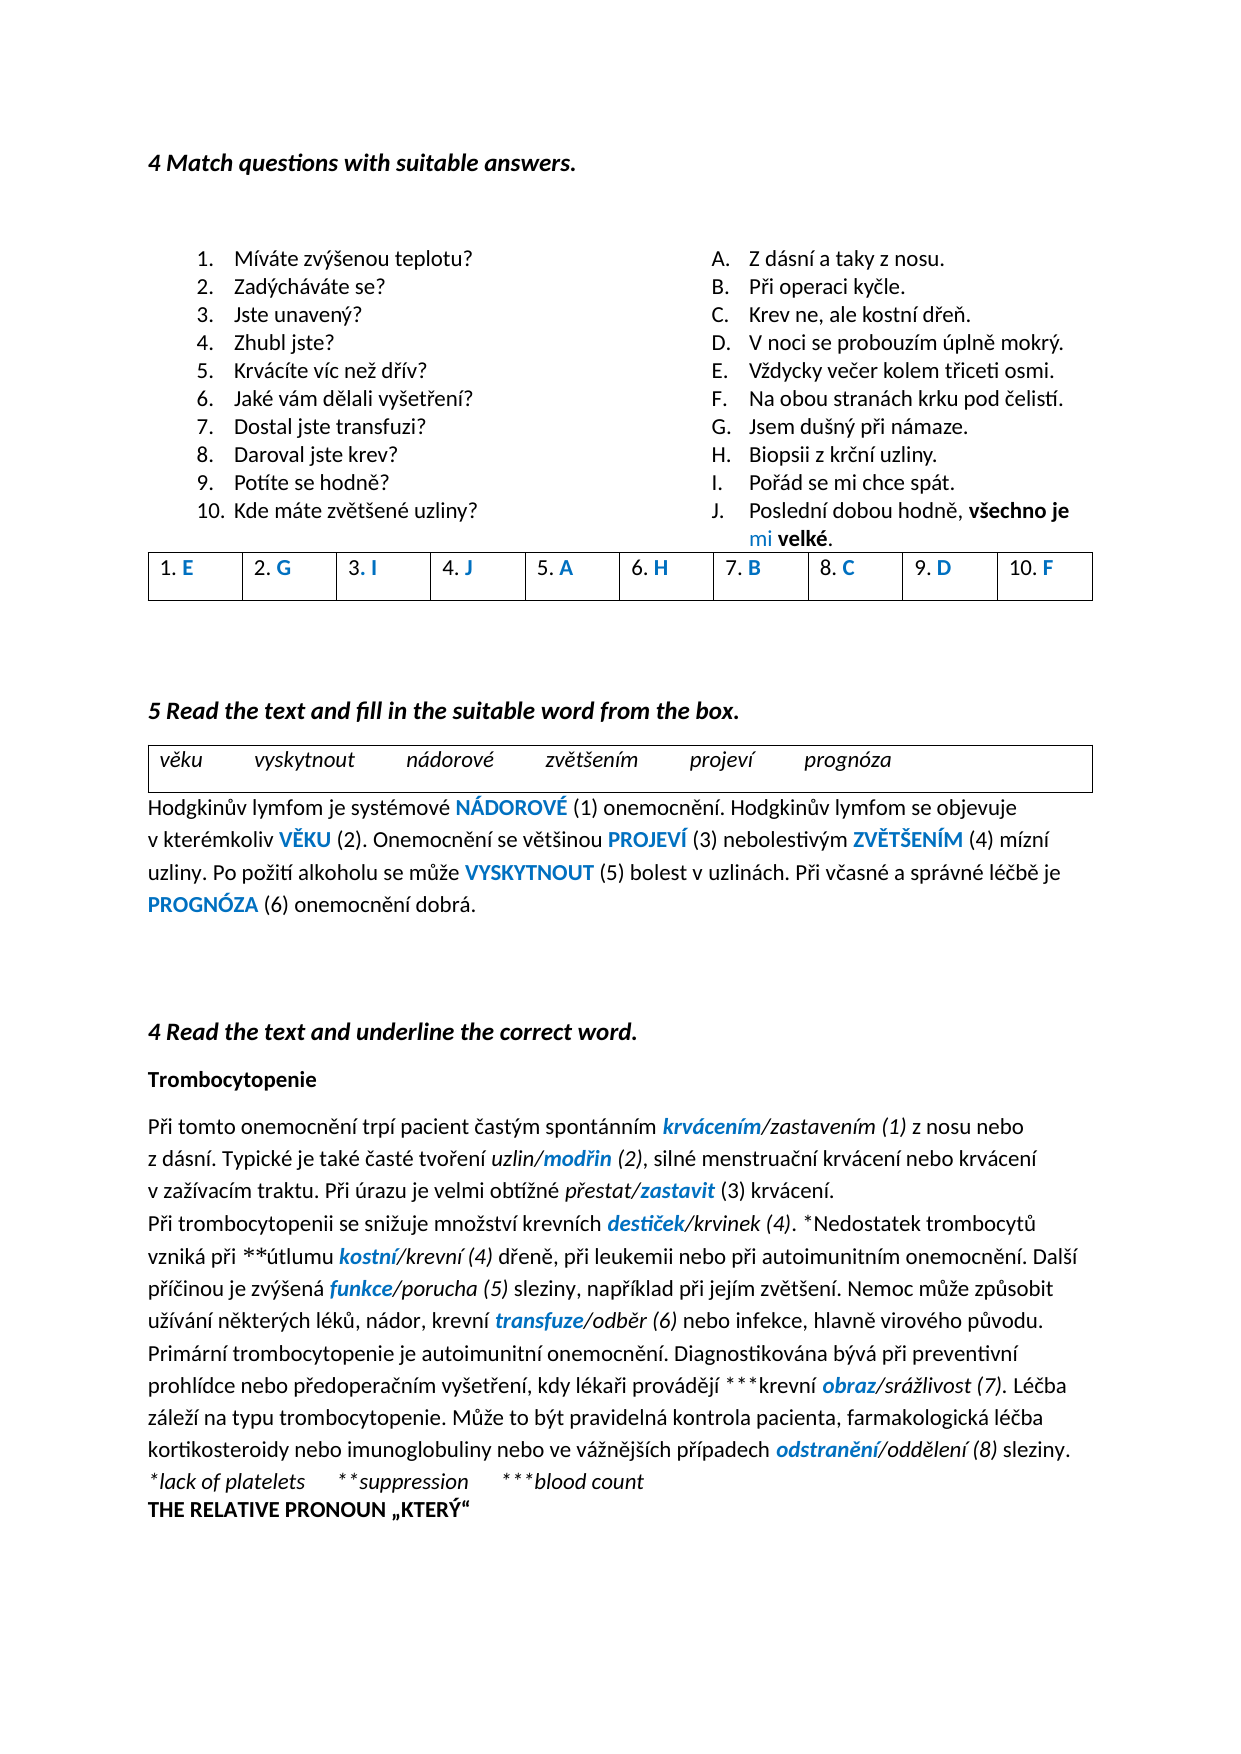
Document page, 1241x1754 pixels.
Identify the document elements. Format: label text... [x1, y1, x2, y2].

table_cell Daroval jste krev? [148, 440, 625, 468]
table_cell Krev ne, ale kostní dřeň. [625, 300, 1093, 328]
text Při trombocytopenii se snižuje množství krevních destiček/krvinek (4). *Nedostatek trombocytů vzniká při **útlumu kostní/krevní (4) dřeně, při leukemii nebo při autoimunitním onemocnění. Další příčinou je zvýšená funkce/porucha (5) sleziny, například při jejím zvětšení. Nemoc může způsobit užívání některých léků, nádor, krevní transfuze/odběr (6) nebo infekce, hlavně virového původu. [148, 1209, 1093, 1334]
text THE RELATIVE PRONOUN „KTERÝ“ [148, 1496, 1093, 1523]
table_header 2. G [243, 553, 336, 600]
table_cell Jsem dušný při námaze. [625, 412, 1093, 440]
table_header Míváte zvýšenou teplotu? [148, 244, 625, 272]
table_cell V noci se probouzím úplně mokrý. [625, 328, 1093, 356]
table_header věku vyskytnout nádorové zvětšením projeví prognóza [149, 746, 1092, 792]
table_cell Poslední dobou hodně, všechno je mi velké. [625, 496, 1093, 552]
table_header 6. H [620, 553, 713, 600]
text Primární trombocytopenie je autoimunitní onemocnění. Diagnostikována bývá při preventivní prohlídce nebo předoperačním vyšetření, kdy lékaři provádějí ***krevní obraz/srážlivost (7). Léčba záleží na typu trombocytopenie. Může to být pravidelná kontrola pacienta, farmakologická léčba kortikosteroidy nebo imunoglobuliny nebo ve vážnějších případech odstranění/oddělení (8) sleziny. [148, 1339, 1093, 1463]
table_header 10. F [998, 553, 1092, 600]
text *lack of platelets **suppression ***blood count [148, 1467, 1093, 1496]
table_cell Zhubl jste? [148, 328, 625, 356]
table_cell Zadýcháváte se? [148, 272, 625, 300]
table_header 9. D [903, 553, 997, 600]
table_header 4. J [431, 553, 525, 600]
table_cell Jaké vám dělali vyšetření? [148, 384, 625, 412]
table_cell Pořád se mi chce spát. [625, 468, 1093, 496]
text v zažívacím traktu. Při úrazu je velmi obtížné přestat/zastavit (3) krvácení. [148, 1177, 1093, 1205]
table_cell Dostal jste transfuzi? [148, 412, 625, 440]
table_cell Krvácíte víc než dřív? [148, 356, 625, 384]
text Při tomto onemocnění trpí pacient častým spontánním krvácením/zastavením (1) z nosu nebo z dásní. Typické je také časté tvoření uzlin/modřin (2), silné menstruační krvácení nebo krvácení [148, 1112, 1093, 1172]
table_header 7. B [714, 553, 808, 600]
table_cell Na obou stranách krku pod čelistí. [625, 384, 1093, 412]
text Trombocytopenie [148, 1065, 1093, 1093]
table_header Z dásní a taky z nosu. [625, 244, 1093, 272]
table_cell Biopsii z krční uzliny. [625, 440, 1093, 468]
table_header 8. C [809, 553, 902, 600]
table_cell Jste unavený? [148, 300, 625, 328]
table_cell Při operaci kyčle. [625, 272, 1093, 300]
table_header 5. A [526, 553, 619, 600]
table_cell Vždycky večer kolem třiceti osmi. [625, 356, 1093, 384]
table_cell Potíte se hodně? [148, 468, 625, 496]
table_header 3. I [337, 553, 430, 600]
text 4 Read the text and underline the correct word. [148, 1016, 1093, 1046]
text Hodgkinův lymfom je systémové nádorové (1) onemocnění. Hodgkinův lymfom se objevuje v kterémkoliv věku (2). Onemocnění se většinou projeví (3) nebolestivým zvětšením (4) mízní uzliny. Po požití alkoholu se může vyskytnout (5) bolest v uzlinách. Při včasné a správné léčbě je prognóza (6) onemocnění dobrá. [148, 793, 1093, 918]
text 5 Read the text and fill in the suitable word from the box. [148, 695, 1093, 725]
table_header 1. E [149, 553, 242, 600]
text 4 Match questions with suitable answers. [148, 148, 1093, 178]
table_cell Kde máte zvětšené uzliny? [148, 496, 625, 552]
